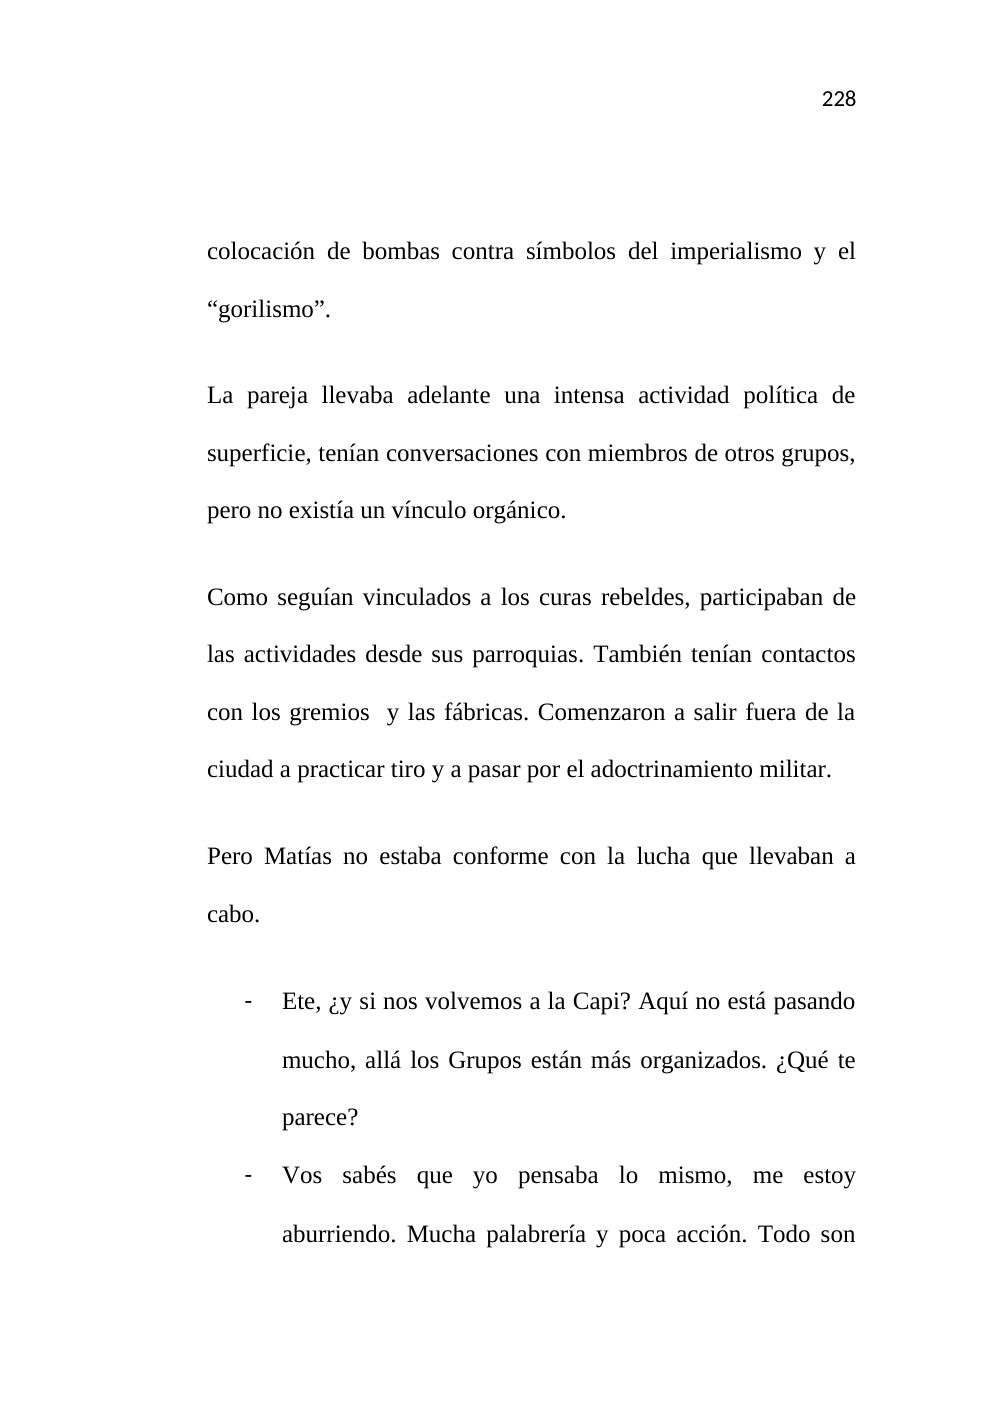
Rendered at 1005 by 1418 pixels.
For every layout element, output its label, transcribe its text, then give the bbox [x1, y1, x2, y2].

text La pareja llevaba adelante una intensa actividad política de superficie, tenían conversaciones con miembros de otros grupos, pero no existía un vínculo orgánico. [207, 438, 856, 582]
list Ete, ¿y si nos volvemos a la Capi? Aquí no está pasando mucho, allá los Grupos están más organizados. ¿Qué te parece? [244, 1043, 856, 1188]
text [207, 236, 856, 380]
text Pero Matías no estaba conforme con la lucha que llevaban a cabo. [207, 899, 856, 985]
text Como seguían vinculados a los curas rebeldes, participaban de las actividades desde sus parroquias. También tenían contactos con los gremios y las fábricas. Comenzaron a salir fuera de la ciudad a practicar tiro y a pasar por el adoctrinamiento militar. [207, 639, 856, 841]
